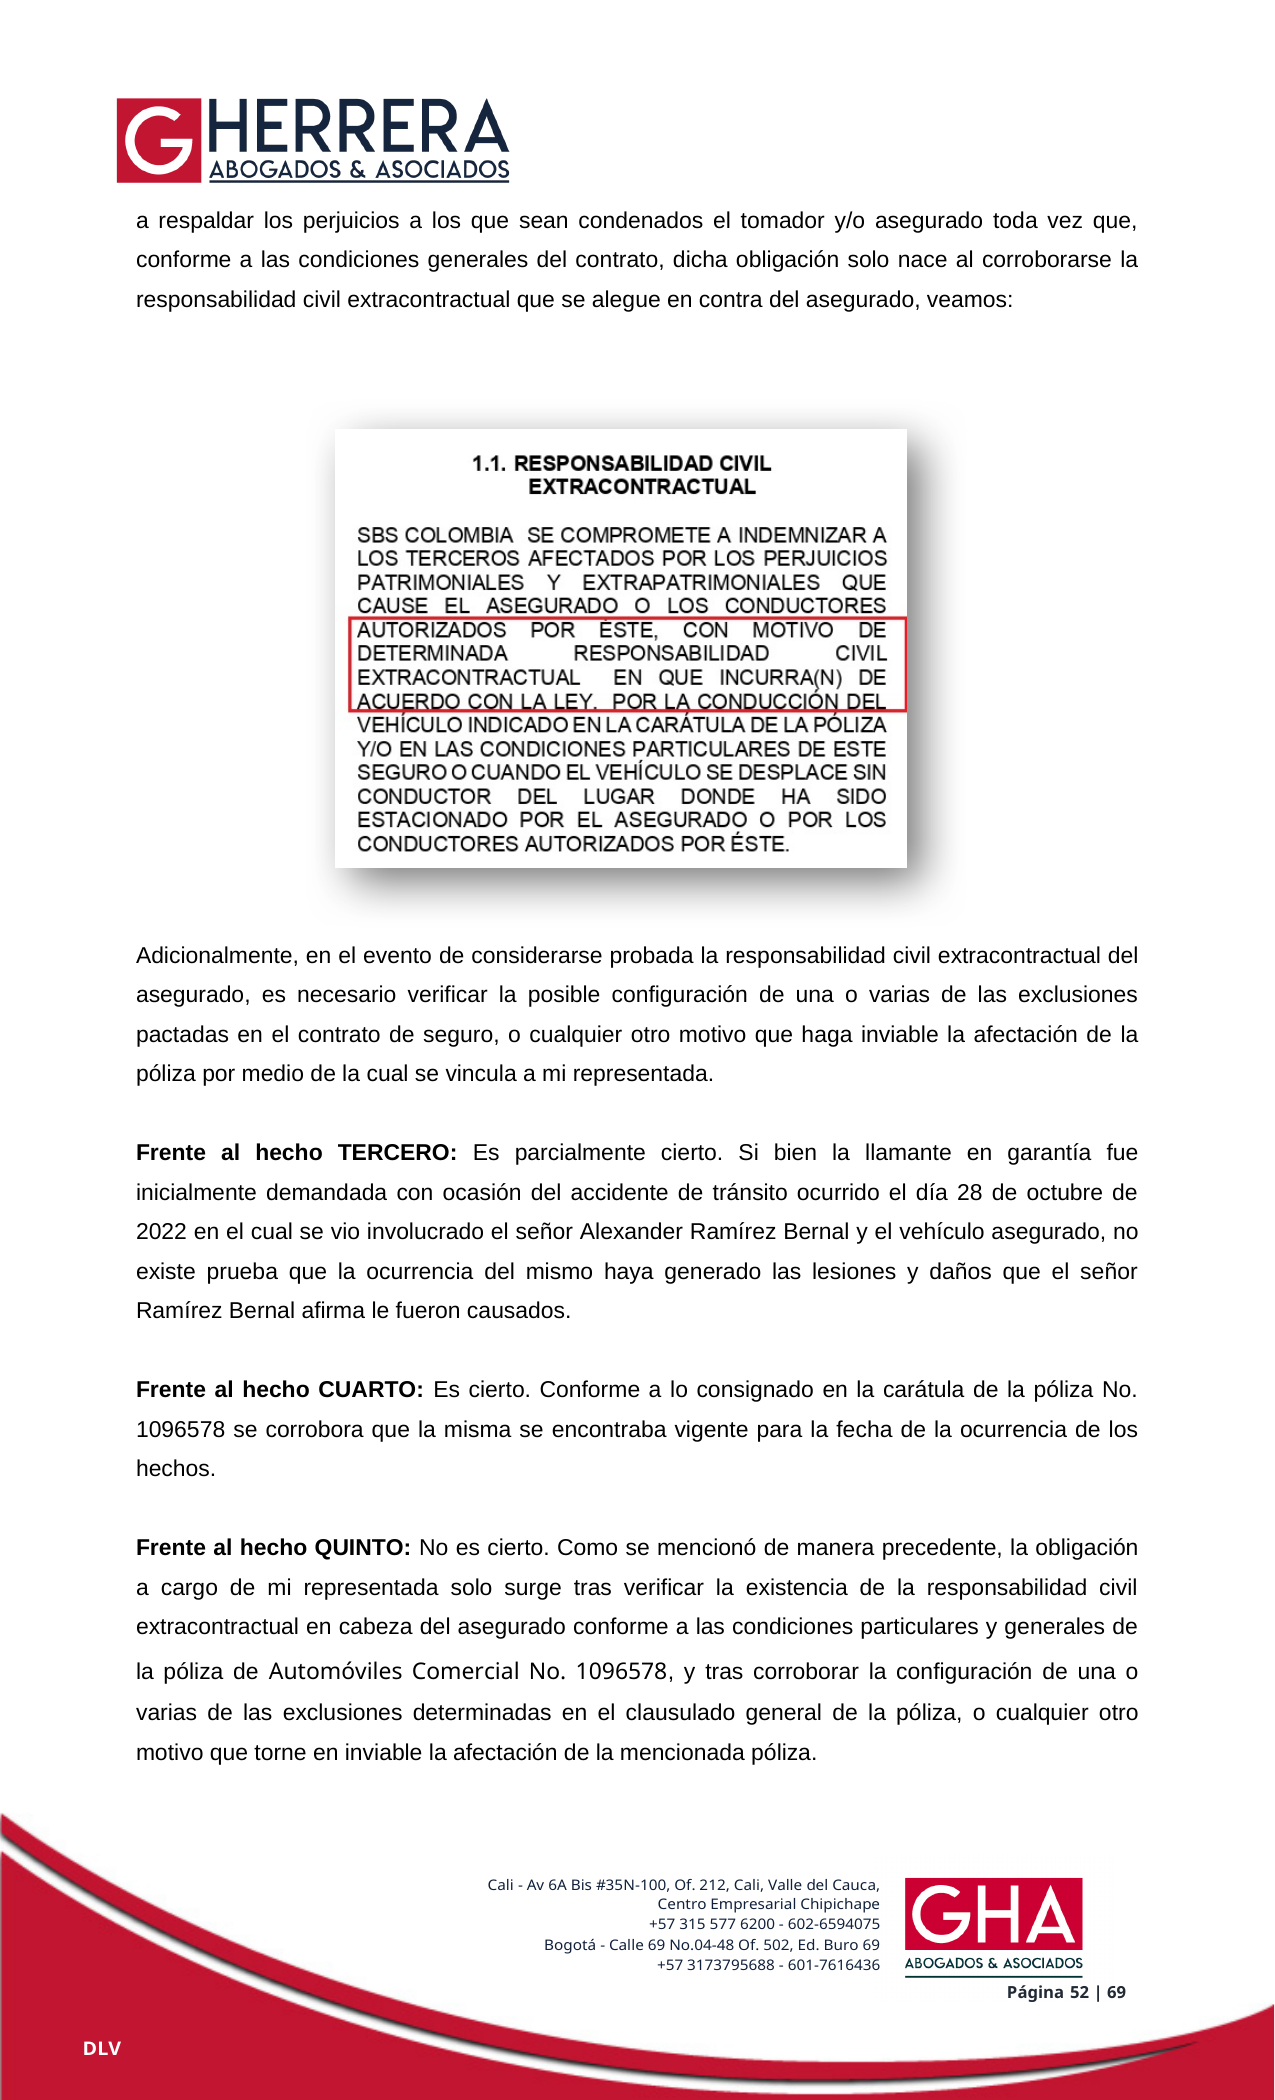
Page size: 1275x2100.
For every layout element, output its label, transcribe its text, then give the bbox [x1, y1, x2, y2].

text Frente al hecho CUARTO: Es cierto. Conforme a lo consignado en la carátula de la póliza No. 1096578 se corrobora que la misma se encontraba vigente para la fecha de la ocurrencia de los hechos. [136, 1376, 1139, 1481]
text Adicionalmente, en el evento de considerarse probada la responsabilidad civil extracontractual del asegurado, es necesario verificar la posible configuración de una o varias de las exclusiones pactadas en el contrato de seguro, o cualquier otro motivo que haga inviable la afectación de la póliza por medio de la cual se vincula a mi representada. [136, 942, 1139, 1087]
text Frente al hecho QUINTO: No es cierto. Como se mencionó de manera precedente, la obligación a cargo de mi representada solo surge tras verificar la existencia de la responsabilidad civil extracontractual en cabeza del asegurado conforme a las condiciones particulares y generales de la póliza de Automóviles Comercial No. 1096578, y tras corroborar la configuración de una o varias de las exclusiones determinadas en el clausulado general de la póliza, o cualquier otro motivo que torne en inviable la afectación de la mencionada póliza. [136, 1534, 1139, 1765]
picture [0, 1801, 1275, 2100]
picture [96, 75, 529, 206]
picture [335, 429, 907, 868]
text Frente al hecho TERCERO: Es parcialmente cierto. Si bien la llamante en garantía fue inicialmente demandada con ocasión del accidente de tránsito ocurrido el día 28 de octubre de 2022 en el cual se vio involucrado el señor Alexander Ramírez Bernal y el vehículo asegurado, no existe prueba que la ocurrencia del mismo haya generado las lesiones y daños que el señor Ramírez Bernal afirma le fueron causados. [136, 1139, 1139, 1323]
